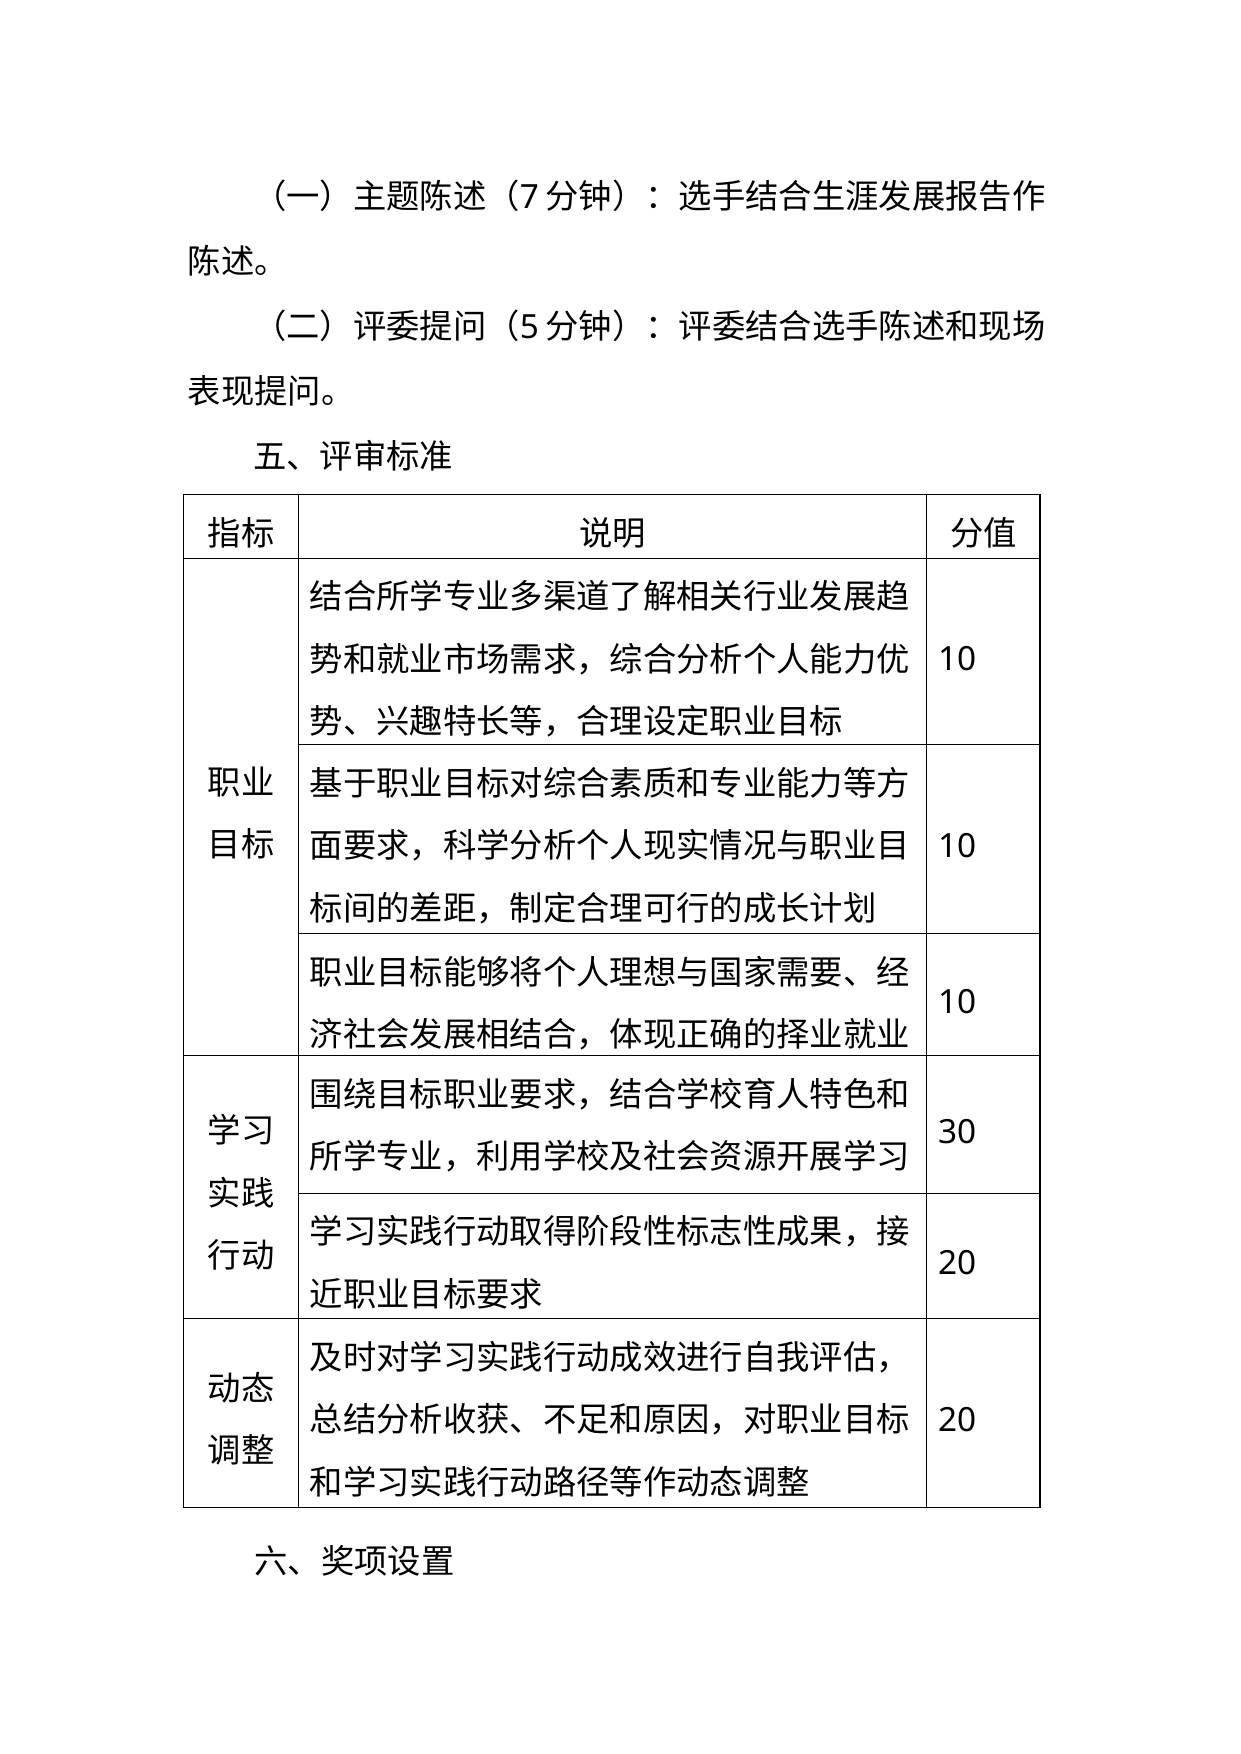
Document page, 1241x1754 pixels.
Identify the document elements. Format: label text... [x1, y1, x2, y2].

text 五、评审标准 [187, 422, 1053, 487]
table_cell 职业 目标 [184, 559, 298, 1055]
table_cell 10 [927, 559, 1039, 744]
table_cell 20 [927, 1194, 1039, 1317]
table_cell 20 [927, 1319, 1039, 1507]
text （二）评委提问（5分钟）：评委结合选手陈述和现场表现提问。 [187, 292, 1053, 422]
table_cell 动态 调整 [184, 1319, 298, 1507]
table_cell 学习实践行动 [184, 1056, 298, 1317]
text 六、奖项设置 [187, 487, 1053, 1592]
text （一）主题陈述（7分钟）：选手结合生涯发展报告作陈述。 [187, 162, 1053, 292]
table_cell 30 [927, 1056, 1039, 1193]
table_cell 10 [927, 934, 1039, 1055]
table_cell 10 [927, 745, 1039, 933]
